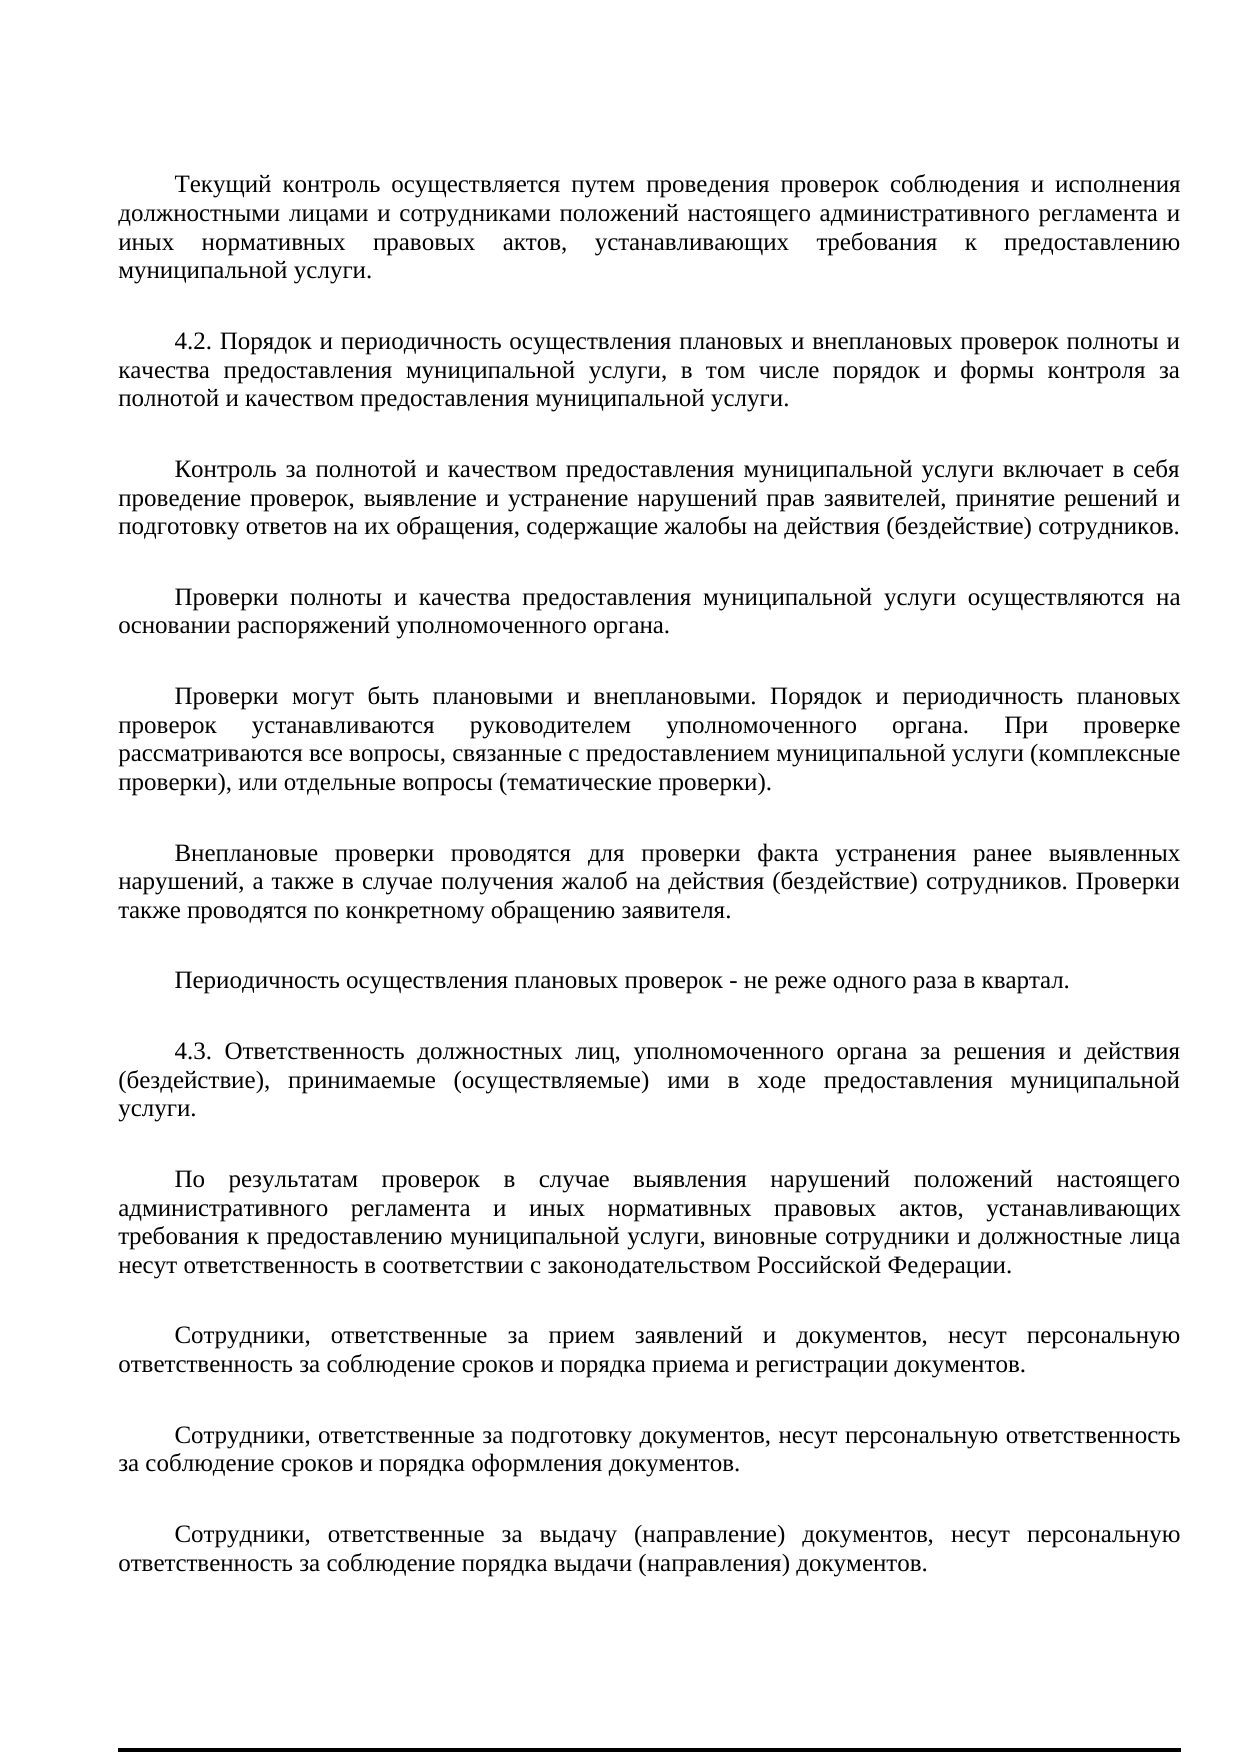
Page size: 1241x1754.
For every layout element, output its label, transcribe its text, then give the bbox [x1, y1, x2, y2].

text 4.2. Порядок и периодичность осуществления плановых и внеплановых проверок полноты и качества предоставления муниципальной услуги, в том числе порядок и формы контроля за полнотой и качеством предоставления муниципальной услуги. [118, 326, 1181, 412]
text Текущий контроль осуществляется путем проведения проверок соблюдения и исполнения должностными лицами и сотрудниками положений настоящего административного регламента и иных нормативных правовых актов, устанавливающих требования к предоставлению муниципальной услуги. [118, 169, 1181, 284]
text Проверки могут быть плановыми и внеплановыми. Порядок и периодичность плановых проверок устанавливаются руководителем уполномоченного органа. При проверке рассматриваются все вопросы, связанные с предоставлением муниципальной услуги (комплексные проверки), или отдельные вопросы (тематические проверки). [118, 681, 1181, 796]
text Контроль за полнотой и качеством предоставления муниципальной услуги включает в себя проведение проверок, выявление и устранение нарушений прав заявителей, принятие решений и подготовку ответов на их обращения, содержащие жалобы на действия (бездействие) сотрудников. [118, 454, 1181, 540]
text Внеплановые проверки проводятся для проверки факта устранения ранее выявленных нарушений, а также в случае получения жалоб на действия (бездействие) сотрудников. Проверки также проводятся по конкретному обращению заявителя. [118, 838, 1181, 924]
text Сотрудники, ответственные за подготовку документов, несут персональную ответственность за соблюдение сроков и порядка оформления документов. [118, 1420, 1181, 1477]
text Периодичность осуществления плановых проверок - не реже одного раза в квартал. [118, 966, 1181, 994]
text По результатам проверок в случае выявления нарушений положений настоящего административного регламента и иных нормативных правовых актов, устанавливающих требования к предоставлению муниципальной услуги, виновные сотрудники и должностные лица несут ответственность в соответствии с законодательством Российской Федерации. [118, 1164, 1181, 1279]
text 4.3. Ответственность должностных лиц, уполномоченного органа за решения и действия (бездействие), принимаемые (осуществляемые) ими в ходе предоставления муниципальной услуги. [118, 1036, 1181, 1122]
text Проверки полноты и качества предоставления муниципальной услуги осуществляются на основании распоряжений уполномоченного органа. [118, 582, 1181, 639]
text Сотрудники, ответственные за прием заявлений и документов, несут персональную ответственность за соблюдение сроков и порядка приема и регистрации документов. [118, 1321, 1181, 1378]
text Сотрудники, ответственные за выдачу (направление) документов, несут персональную ответственность за соблюдение порядка выдачи (направления) документов. [118, 1519, 1181, 1576]
